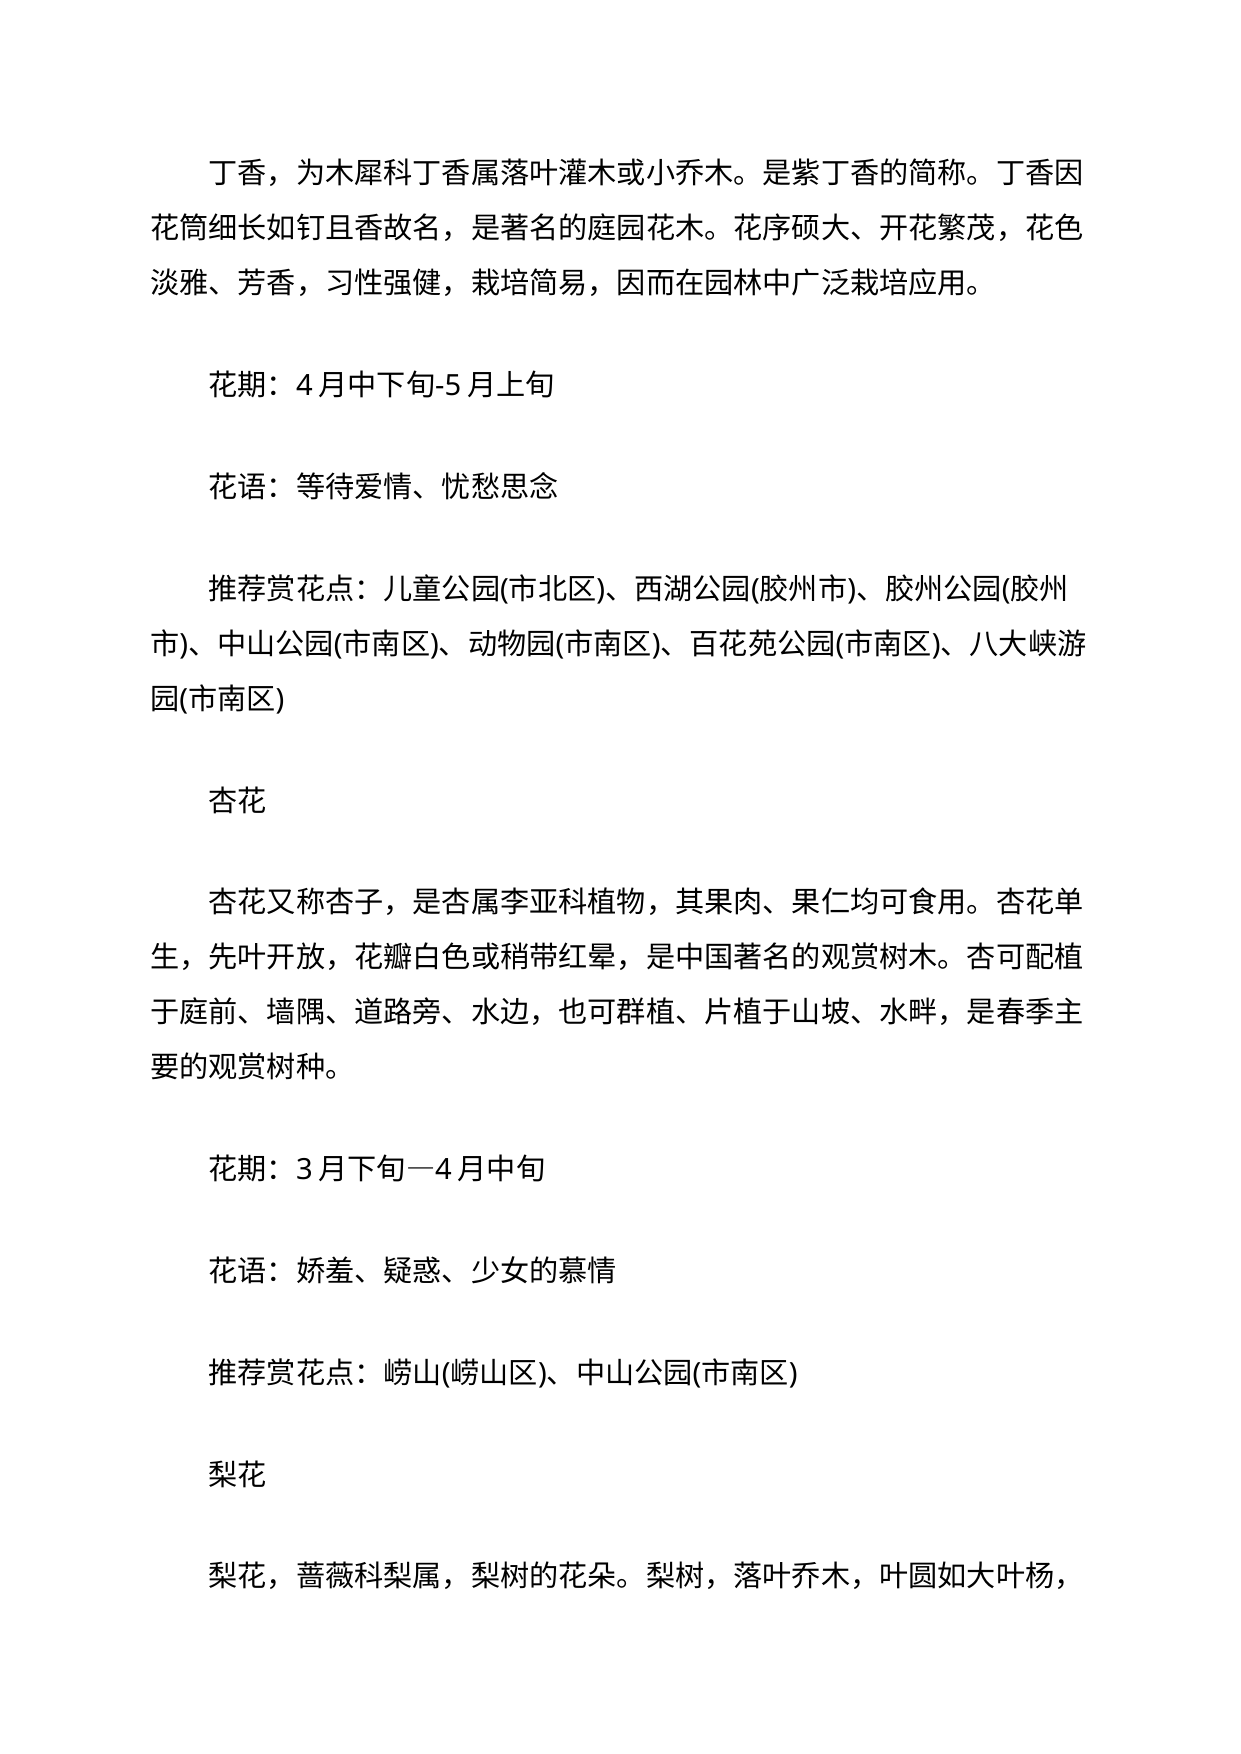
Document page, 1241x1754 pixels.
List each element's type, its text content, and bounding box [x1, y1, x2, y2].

text 梨花 [150, 1451, 1090, 1493]
text 推荐赏花点：儿童公园(市北区)、西湖公园(胶州市)、胶州公园(胶州市)、中山公园(市南区)、动物园(市南区)、百花苑公园(市南区)、八大峡游园(市南区) [150, 565, 1090, 718]
text 丁香，为木犀科丁香属落叶灌木或小乔木。是紫丁香的简称。丁香因花筒细长如钉且香故名，是著名的庭园花木。花序硕大、开花繁茂，花色淡雅、芳香，习性强健，栽培简易，因而在园林中广泛栽培应用。 [150, 150, 1090, 302]
text 杏花又称杏子，是杏属李亚科植物，其果肉、果仁均可食用。杏花单生，先叶开放，花瓣白色或稍带红晕，是中国著名的观赏树木。杏可配植于庭前、墙隅、道路旁、水边，也可群植、片植于山坡、水畔，是春季主要的观赏树种。 [150, 879, 1090, 1086]
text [150, 1553, 1090, 1595]
text 花语：娇羞、疑惑、少女的慕情 [150, 1247, 1090, 1290]
text 杏花 [150, 777, 1090, 819]
text 推荐赏花点：崂山(崂山区)、中山公园(市南区) [150, 1349, 1090, 1392]
text 花期：4月中下旬-5月上旬 [150, 362, 1090, 404]
text 花期：3月下旬—4月中旬 [150, 1146, 1090, 1188]
text 花语：等待爱情、忧愁思念 [150, 463, 1090, 506]
